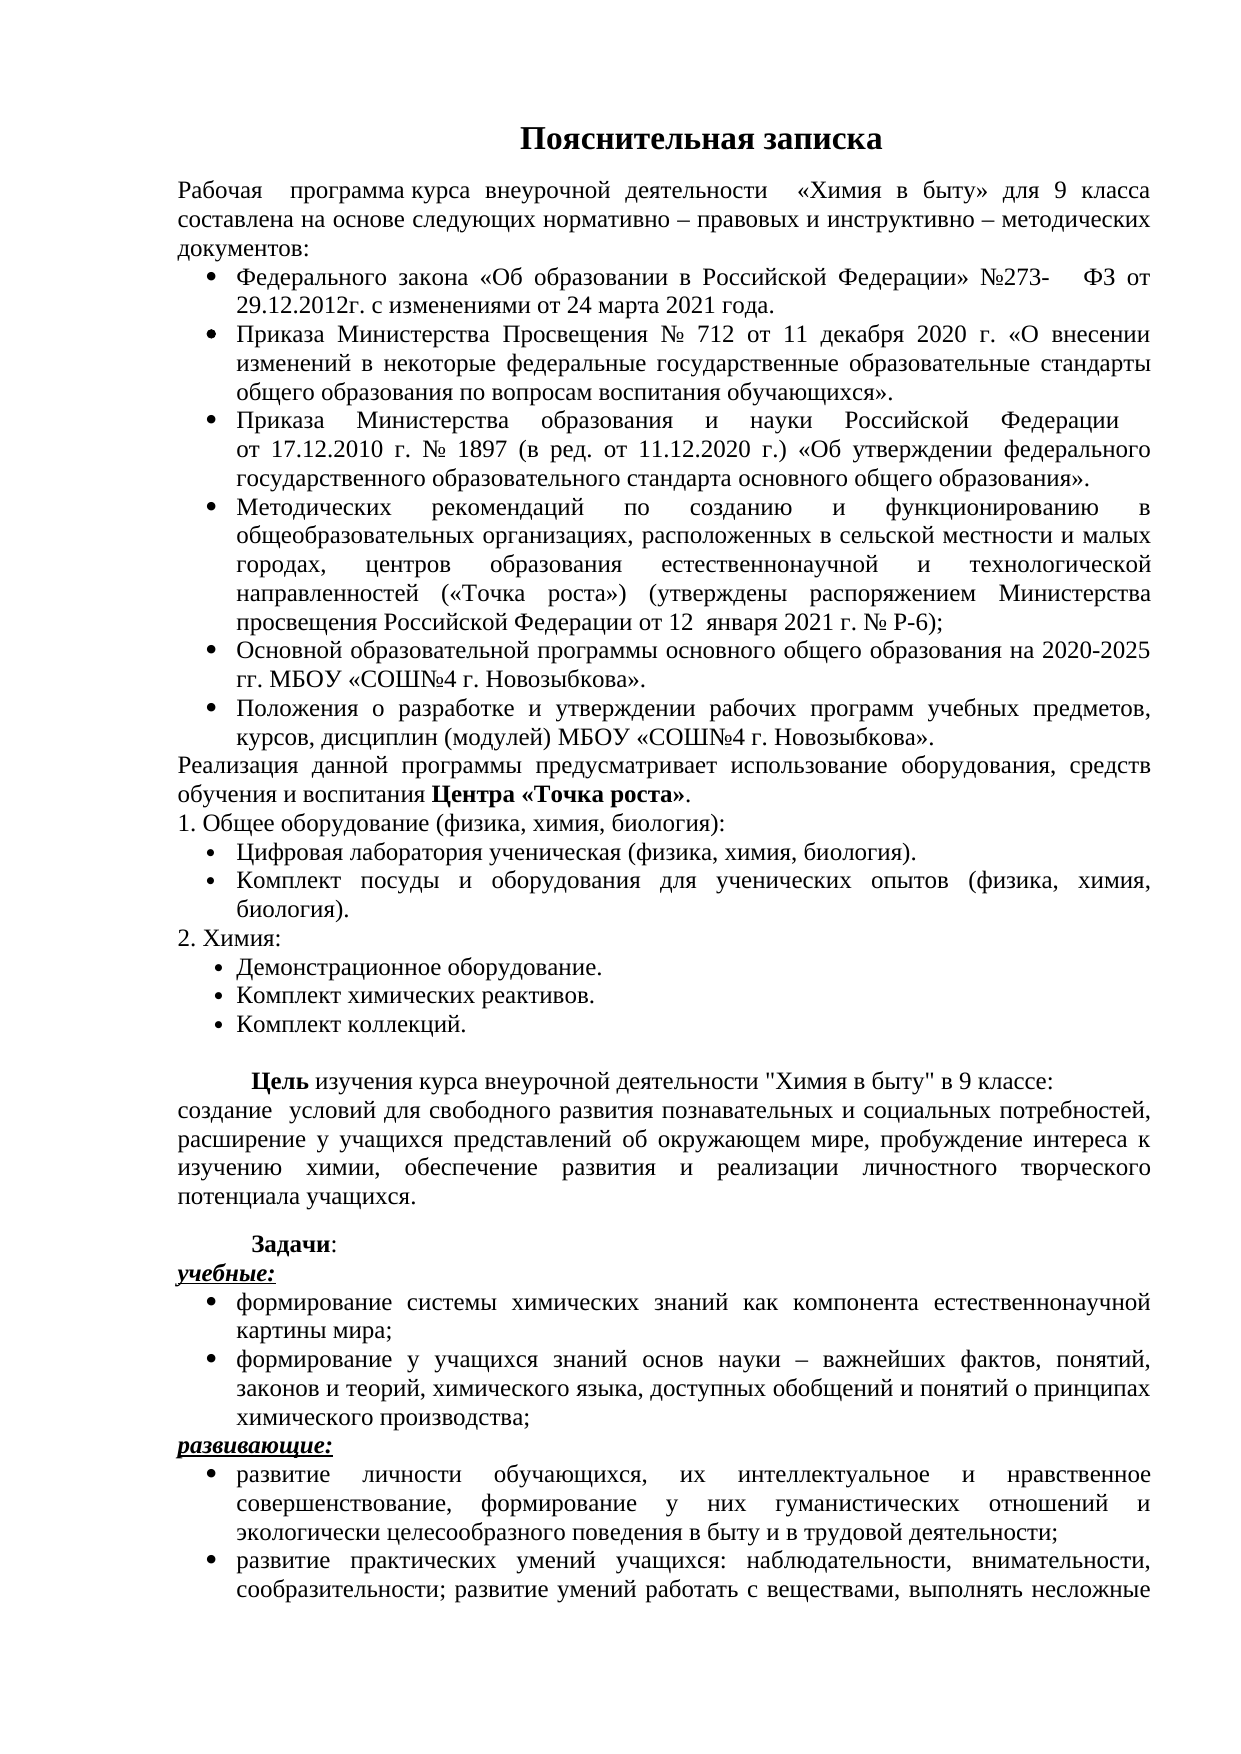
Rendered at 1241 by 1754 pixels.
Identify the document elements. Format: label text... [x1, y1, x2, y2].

list Методических рекомендаций по созданию и функционированию в общеобразовательных организациях, расположенных в сельской местности и малых городах, центров образования естественнонаучной и технологической направленностей («Точка роста») (утверждены распоряжением Министерства просвещения Российской Федерации от 12 января 2021 г. № Р-6); [207, 492, 1152, 636]
text Задачи: [177, 1229, 1152, 1258]
list Демонстрационное оборудование. [215, 952, 1152, 981]
list Комплект химических реактивов. [215, 981, 1152, 1009]
list Федерального закона «Об образовании в Российской Федерации» №273- ФЗ от 29.12.2012г. с изменениями от 24 марта 2021 года. [207, 262, 1152, 319]
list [207, 1545, 1152, 1603]
subtitle Приказа Министерства Просвещения № 712 от 11 декабря 2020 г. «О внесении изменений в некоторые федеральные государственные образовательные стандарты общего образования по вопросам воспитания обучающихся». [207, 319, 1152, 406]
list Положения о разработке и утверждении рабочих программ учебных предметов, курсов, дисциплин (модулей) МБОУ «СОШ№4 г. Новозыбкова». [207, 693, 1152, 751]
text Пояснительная записка [177, 118, 1152, 156]
list формирование системы химических знаний как компонента естественнонаучной картины мира; [207, 1287, 1152, 1344]
text 1. Общее оборудование (физика, химия, биология): [177, 808, 1152, 837]
text учебные: [177, 1258, 1152, 1287]
list Комплект посуды и оборудования для ученических опытов (физика, химия, биология). [207, 866, 1152, 923]
list Цифровая лаборатория ученическая (физика, химия, биология). [207, 837, 1152, 866]
list Комплект коллекций. [215, 1009, 1152, 1038]
list Приказа Министерства образования и науки Российской Федерации от 17.12.2010 г. № 1897 (в ред. от 11.12.2020 г.) «Об утверждении федерального государственного образовательного стандарта основного общего образования». [207, 406, 1152, 492]
list Основной образовательной программы основного общего образования на 2020-2025 гг. МБОУ «СОШ№4 г. Новозыбкова». [207, 636, 1152, 693]
text Цель изучения курса внеурочной деятельности "Химия в быту" в 9 классе: [177, 1066, 1152, 1095]
list формирование у учащихся знаний основ науки – важнейших фактов, понятий, законов и теорий, химического языка, доступных обобщений и понятий о принципах химического производства; [207, 1344, 1152, 1430]
text Рабочая программа курса внеурочной деятельности «Химия в быту» для 9 класса составлена на основе следующих нормативно – правовых и инструктивно – методических документов: [177, 176, 1152, 262]
text Реализация данной программы предусматривает использование оборудования, средств обучения и воспитания Центра «Точка роста». [177, 751, 1152, 808]
text создание условий для свободного развития познавательных и социальных потребностей, расширение у учащихся представлений об окружающем мире, пробуждение интереса к изучению химии, обеспечение развития и реализации личностного творческого потенциала учащихся. [177, 1095, 1152, 1210]
list развитие личности обучающихся, их интеллектуальное и нравственное совершенствование, формирование у них гуманистических отношений и экологически целесообразного поведения в быту и в трудовой деятельности; [207, 1459, 1152, 1545]
text развивающие: [177, 1430, 1152, 1459]
text 2. Химия: [177, 923, 1152, 952]
